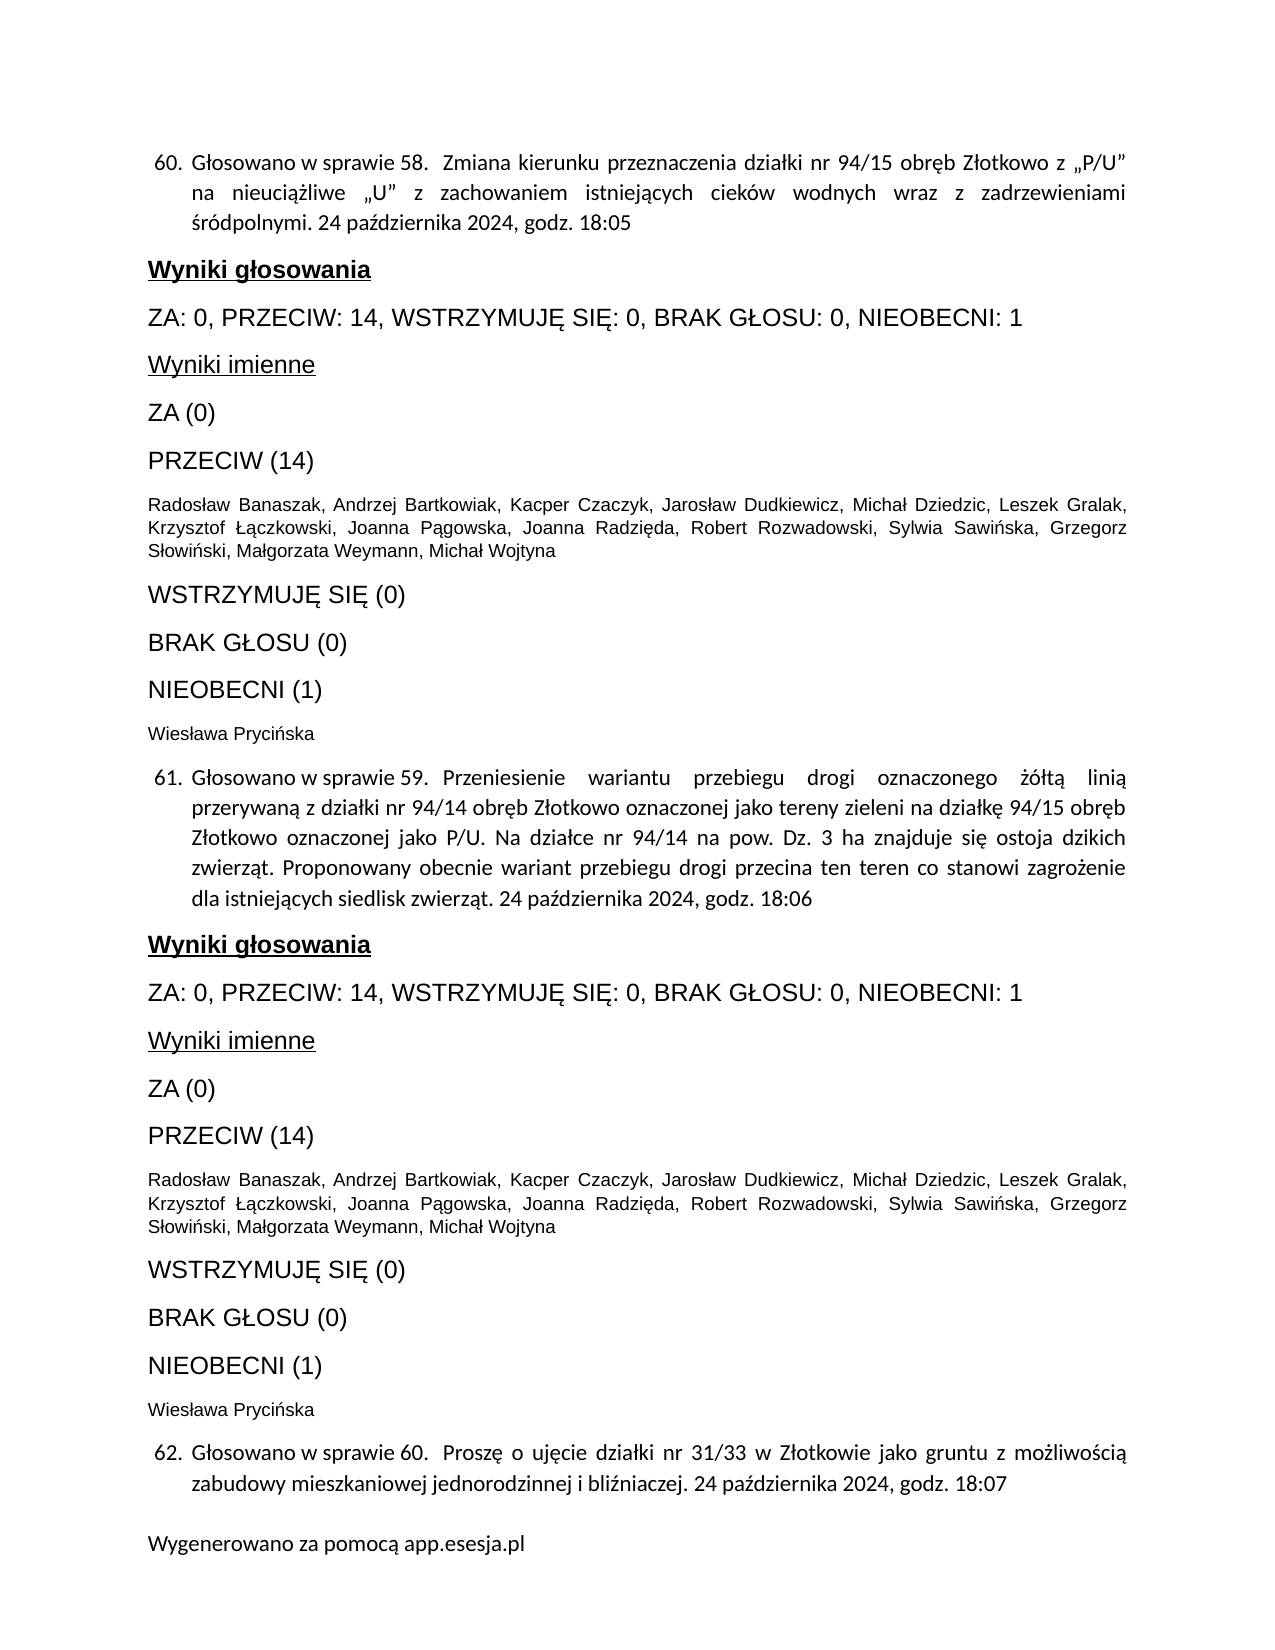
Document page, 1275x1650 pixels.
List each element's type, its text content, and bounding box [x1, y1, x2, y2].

text NIEOBECNI (1) [148, 675, 1127, 704]
text ZA: 0, PRZECIW: 14, WSTRZYMUJĘ SIĘ: 0, BRAK GŁOSU: 0, NIEOBECNI: 1 [148, 978, 1127, 1007]
text Wyniki głosowania [148, 255, 1127, 284]
text PRZECIW (14) [148, 1121, 1127, 1150]
text Wiesława Prycińska [148, 1398, 1127, 1420]
text Wyniki głosowania [148, 931, 1127, 959]
list Głosowano w sprawie 59. Przeniesienie wariantu przebiegu drogi oznaczonego żółtą linią przerywaną z działki nr 94/14 obręb Złotkowo oznaczonej jako tereny zieleni na działkę 94/15 obręb Złotkowo oznaczonej jako P/U. Na działce nr 94/14 na pow. Dz. 3 ha znajduje się ostoja dzikich zwierząt. Proponowany obecnie wariant przebiegu drogi przecina ten teren co stanowi zagrożenie dla istniejących siedlisk zwierząt. 24 października 2024, godz. 18:06 [154, 763, 1127, 912]
text Wyniki imienne [148, 1026, 1127, 1055]
text Wiesława Prycińska [148, 723, 1127, 744]
text WSTRZYMUJĘ SIĘ (0) [148, 1255, 1127, 1284]
list Głosowano w sprawie 60. Proszę o ujęcie działki nr 31/33 w Złotkowie jako gruntu z możliwością zabudowy mieszkaniowej jednorodzinnej i bliźniaczej. 24 października 2024, godz. 18:07 [154, 1438, 1127, 1497]
text WSTRZYMUJĘ SIĘ (0) [148, 580, 1127, 608]
text ZA (0) [148, 398, 1127, 427]
text ZA: 0, PRZECIW: 14, WSTRZYMUJĘ SIĘ: 0, BRAK GŁOSU: 0, NIEOBECNI: 1 [148, 303, 1127, 331]
text BRAK GŁOSU (0) [148, 1303, 1127, 1332]
text BRAK GŁOSU (0) [148, 627, 1127, 656]
text NIEOBECNI (1) [148, 1351, 1127, 1379]
list Głosowano w sprawie 58. Zmiana kierunku przeznaczenia działki nr 94/15 obręb Złotkowo z „P/U” na nieuciążliwe „U” z zachowaniem istniejących cieków wodnych wraz z zadrzewieniami śródpolnymi. 24 października 2024, godz. 18:05 [154, 148, 1127, 236]
text Wyniki imienne [148, 350, 1127, 379]
text ZA (0) [148, 1074, 1127, 1102]
text PRZECIW (14) [148, 446, 1127, 474]
